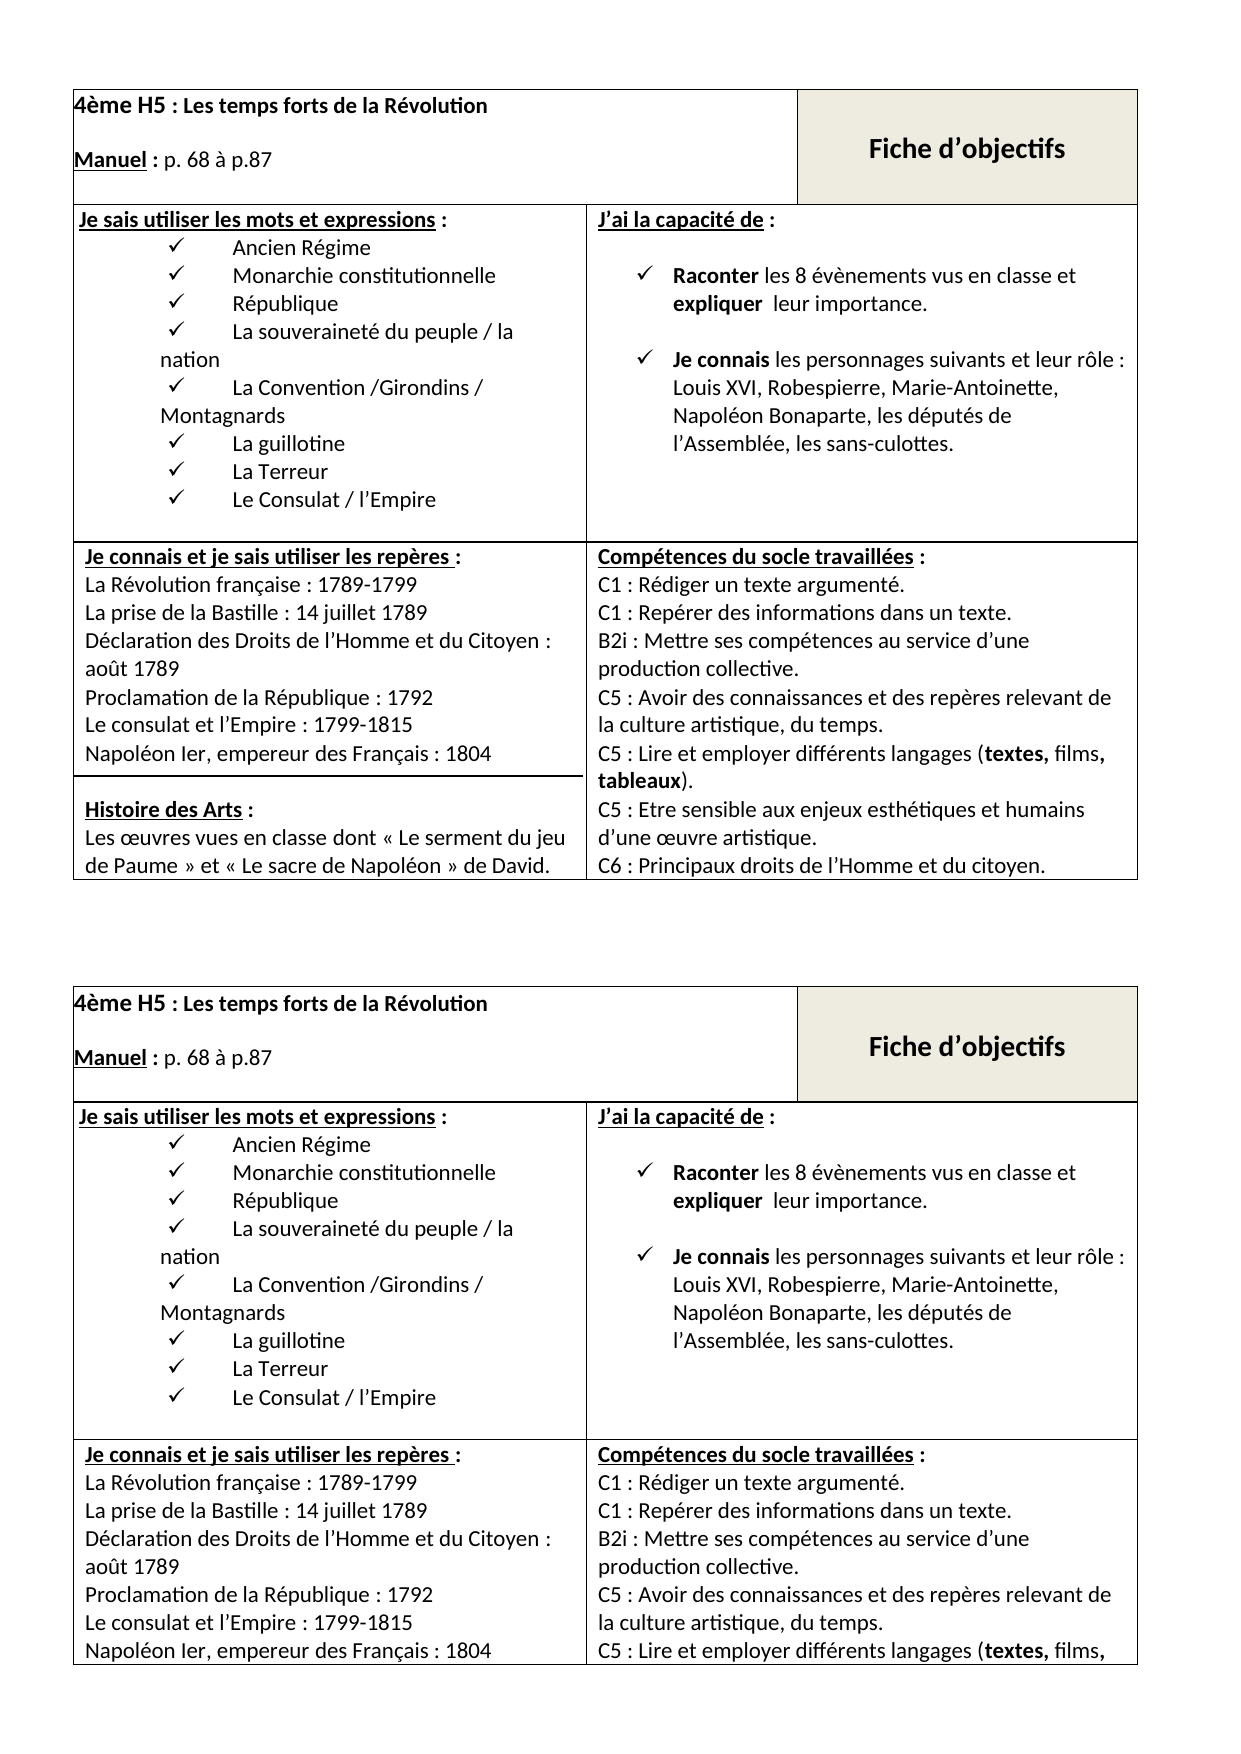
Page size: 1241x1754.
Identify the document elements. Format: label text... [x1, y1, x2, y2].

table_header Fiche d’objectifs [798, 90, 1137, 204]
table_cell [587, 1440, 1137, 1664]
table_header Fiche d’objectifs [798, 987, 1137, 1101]
table_cell Je sais utiliser les mots et expressions : Ancien Régime Monarchie constitutionnelle République La souveraineté du peuple / la nation La Convention /Girondins / Montagnards La guillotine La Terreur Le Consulat / l’Empire [74, 1103, 586, 1439]
table_cell J’ai la capacité de : Raconter les 8 évènements vus en classe et expliquer leur importance. Je connais les personnages suivants et leur rôle : Louis XVI, Robespierre, Marie-Antoinette, Napoléon Bonaparte, les députés de l’Assemblée, les sans-culottes. [587, 1103, 1137, 1439]
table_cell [74, 1440, 586, 1664]
table_header 4ème H5 : Les temps forts de la Révolution Manuel : p. 68 à p.87 [74, 90, 797, 204]
table_cell J’ai la capacité de : Raconter les 8 évènements vus en classe et expliquer leur importance. Je connais les personnages suivants et leur rôle : Louis XVI, Robespierre, Marie-Antoinette, Napoléon Bonaparte, les députés de l’Assemblée, les sans-culottes. [587, 205, 1137, 541]
table_header 4ème H5 : Les temps forts de la Révolution Manuel : p. 68 à p.87 [74, 987, 797, 1101]
table_cell Je sais utiliser les mots et expressions : Ancien Régime Monarchie constitutionnelle République La souveraineté du peuple / la nation La Convention /Girondins / Montagnards La guillotine La Terreur Le Consulat / l’Empire [74, 205, 586, 541]
